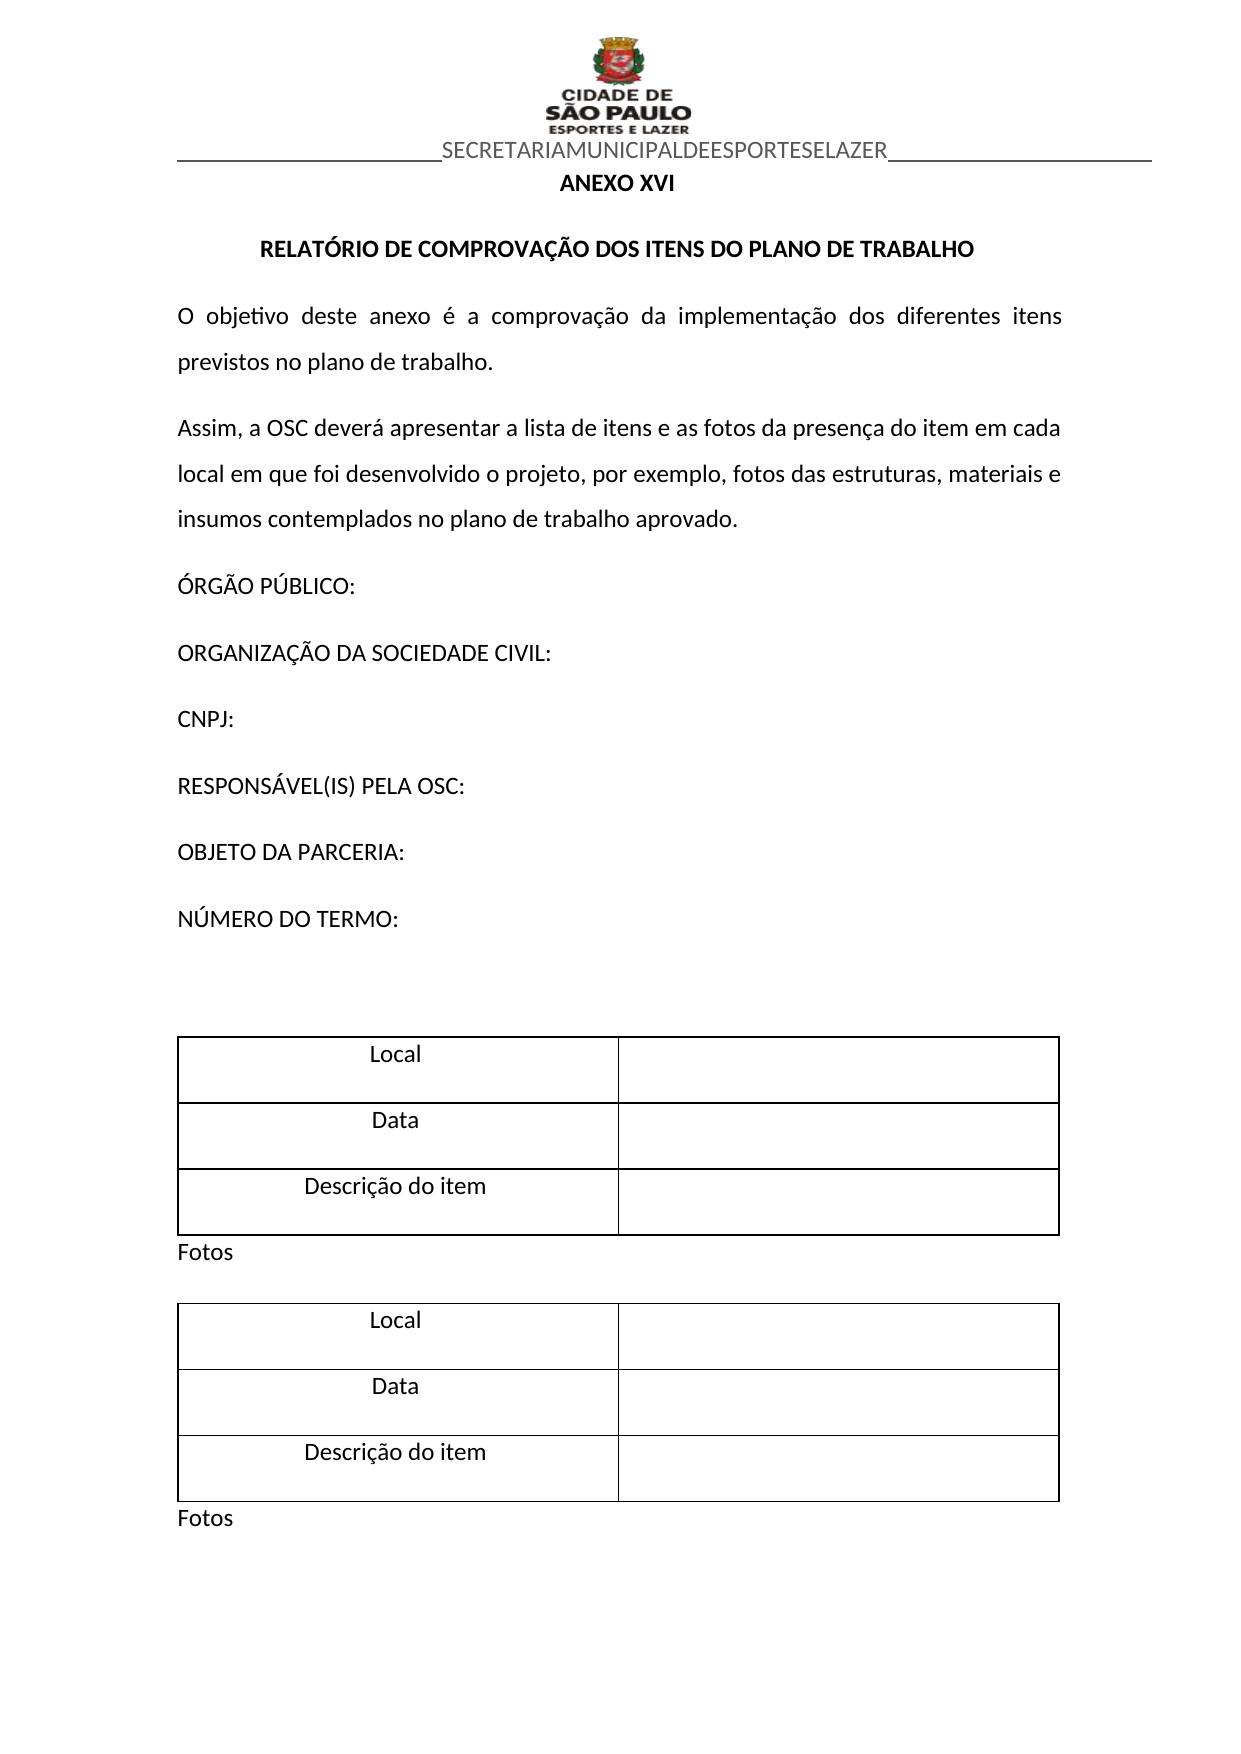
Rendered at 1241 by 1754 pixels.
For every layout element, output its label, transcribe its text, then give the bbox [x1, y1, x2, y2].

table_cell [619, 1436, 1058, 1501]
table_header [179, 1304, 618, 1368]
picture [546, 37, 692, 134]
text Fotos [177, 1502, 1063, 1533]
text ANEXO XVI [177, 167, 1063, 197]
text OBJETO DA PARCERIA: [177, 836, 1063, 867]
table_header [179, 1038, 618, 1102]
text RELATÓRIO DE COMPROVAÇÃO DOS ITENS DO PLANO DE TRABALHO [177, 233, 1063, 264]
text NÚMERO DO TERMO: [177, 903, 1063, 933]
text Assim, a OSC deverá apresentar a lista de itens e as fotos da presença do item em cada local em que foi desenvolvido o projeto, por exemplo, fotos das estruturas, materiais e insumos contemplados no plano de trabalho aprovado. [177, 412, 1063, 534]
text RESPONSÁVEL(IS) PELA OSC: [177, 770, 1063, 800]
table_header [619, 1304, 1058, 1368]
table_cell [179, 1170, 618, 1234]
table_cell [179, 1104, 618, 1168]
text CNPJ: [177, 703, 1063, 734]
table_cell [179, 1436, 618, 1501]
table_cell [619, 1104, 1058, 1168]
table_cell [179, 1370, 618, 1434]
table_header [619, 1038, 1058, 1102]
text ORGANIZAÇÃO DA SOCIEDADE CIVIL: [177, 637, 1063, 667]
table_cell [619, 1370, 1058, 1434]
text ÓRGÃO PÚBLICO: [177, 570, 1063, 601]
text O objetivo deste anexo é a comprovação da implementação dos diferentes itens previstos no plano de trabalho. [177, 300, 1063, 376]
text Fotos [177, 1236, 1063, 1266]
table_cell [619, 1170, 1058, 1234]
